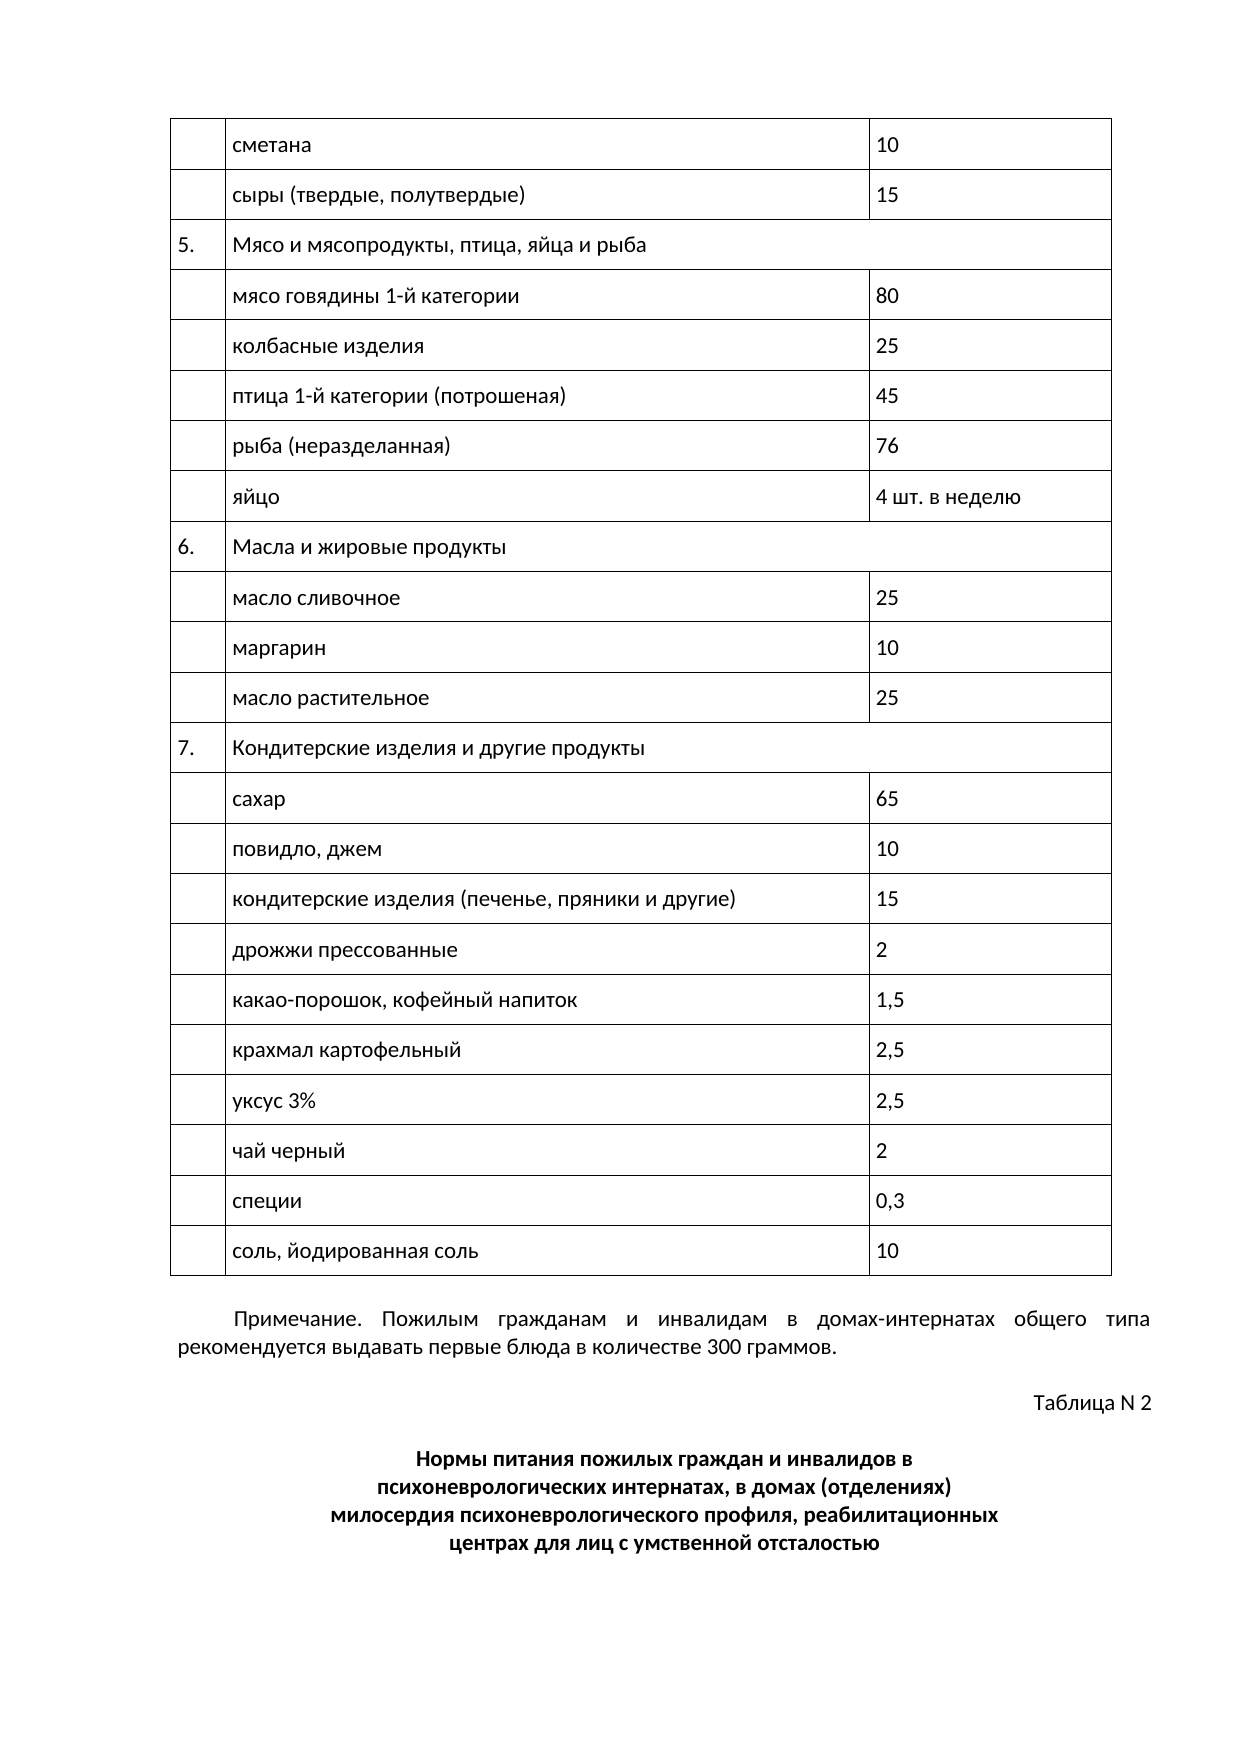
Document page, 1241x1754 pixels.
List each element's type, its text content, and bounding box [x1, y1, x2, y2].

table_cell 45 [870, 371, 1111, 420]
text Таблица N 2 [177, 1388, 1152, 1416]
table_cell 76 [870, 421, 1111, 470]
table_cell 6. [171, 522, 225, 571]
table_cell мясо говядины 1-й категории [226, 270, 869, 319]
table_cell 25 [870, 673, 1111, 722]
table_cell маргарин [226, 622, 869, 672]
table_cell сахар [226, 773, 869, 822]
table_cell 4 шт. в неделю [870, 471, 1111, 521]
table_cell масло растительное [226, 673, 869, 722]
table_cell [171, 119, 225, 168]
table_cell [171, 1075, 225, 1124]
table_cell [171, 874, 225, 923]
table_cell [171, 673, 225, 722]
title центрах для лиц с умственной отсталостью [177, 1528, 1152, 1557]
table_cell уксус 3% [226, 1075, 869, 1124]
table_cell [171, 1125, 225, 1175]
table_cell [171, 320, 225, 370]
table_cell 25 [870, 320, 1111, 370]
table_cell Масла и жировые продукты [226, 522, 1111, 571]
table_cell [171, 270, 225, 319]
table_cell [171, 371, 225, 420]
table_cell 25 [870, 572, 1111, 621]
table_cell [171, 622, 225, 672]
table_cell соль, йодированная соль [226, 1226, 869, 1275]
title психоневрологических интернатах, в домах (отделениях) [177, 1472, 1152, 1501]
title Нормы питания пожилых граждан и инвалидов в [177, 1444, 1152, 1472]
table_cell крахмал картофельный [226, 1025, 869, 1074]
table_cell яйцо [226, 471, 869, 521]
table_cell [171, 824, 225, 873]
table_cell 2,5 [870, 1025, 1111, 1074]
table_cell кондитерские изделия (печенье, пряники и другие) [226, 874, 869, 923]
table_cell 10 [870, 824, 1111, 873]
table_cell [171, 471, 225, 521]
table_cell [171, 1025, 225, 1074]
table_cell какао-порошок, кофейный напиток [226, 975, 869, 1024]
table_cell повидло, джем [226, 824, 869, 873]
table_cell 2 [870, 924, 1111, 973]
table_cell 15 [870, 874, 1111, 923]
table_cell Мясо и мясопродукты, птица, яйца и рыба [226, 220, 1111, 269]
table_cell сыры (твердые, полутвердые) [226, 170, 869, 219]
table_cell колбасные изделия [226, 320, 869, 370]
table_cell 2,5 [870, 1075, 1111, 1124]
text Примечание. Пожилым гражданам и инвалидам в домах-интернатах общего типа рекомендуется выдавать первые блюда в количестве 300 граммов. [177, 1304, 1152, 1360]
table_cell [171, 1176, 225, 1225]
table_cell 10 [870, 119, 1111, 168]
table_cell Кондитерские изделия и другие продукты [226, 723, 1111, 772]
table_cell [171, 421, 225, 470]
table_cell [171, 924, 225, 973]
table_cell [171, 975, 225, 1024]
table_cell птица 1-й категории (потрошеная) [226, 371, 869, 420]
table_cell 65 [870, 773, 1111, 822]
table_cell 2 [870, 1125, 1111, 1175]
table_cell 15 [870, 170, 1111, 219]
table_cell специи [226, 1176, 869, 1225]
table_cell 5. [171, 220, 225, 269]
table_cell 7. [171, 723, 225, 772]
table_cell 0,3 [870, 1176, 1111, 1225]
table_cell [171, 773, 225, 822]
table_cell рыба (неразделанная) [226, 421, 869, 470]
table_cell масло сливочное [226, 572, 869, 621]
title милосердия психоневрологического профиля, реабилитационных [177, 1501, 1152, 1528]
table_cell 10 [870, 1226, 1111, 1275]
table_cell [171, 1226, 225, 1275]
table_cell [171, 572, 225, 621]
table_cell [171, 170, 225, 219]
table_cell дрожжи прессованные [226, 924, 869, 973]
table_cell сметана [226, 119, 869, 168]
table_cell 1,5 [870, 975, 1111, 1024]
table_cell чай черный [226, 1125, 869, 1175]
table_cell 80 [870, 270, 1111, 319]
table_cell 10 [870, 622, 1111, 672]
